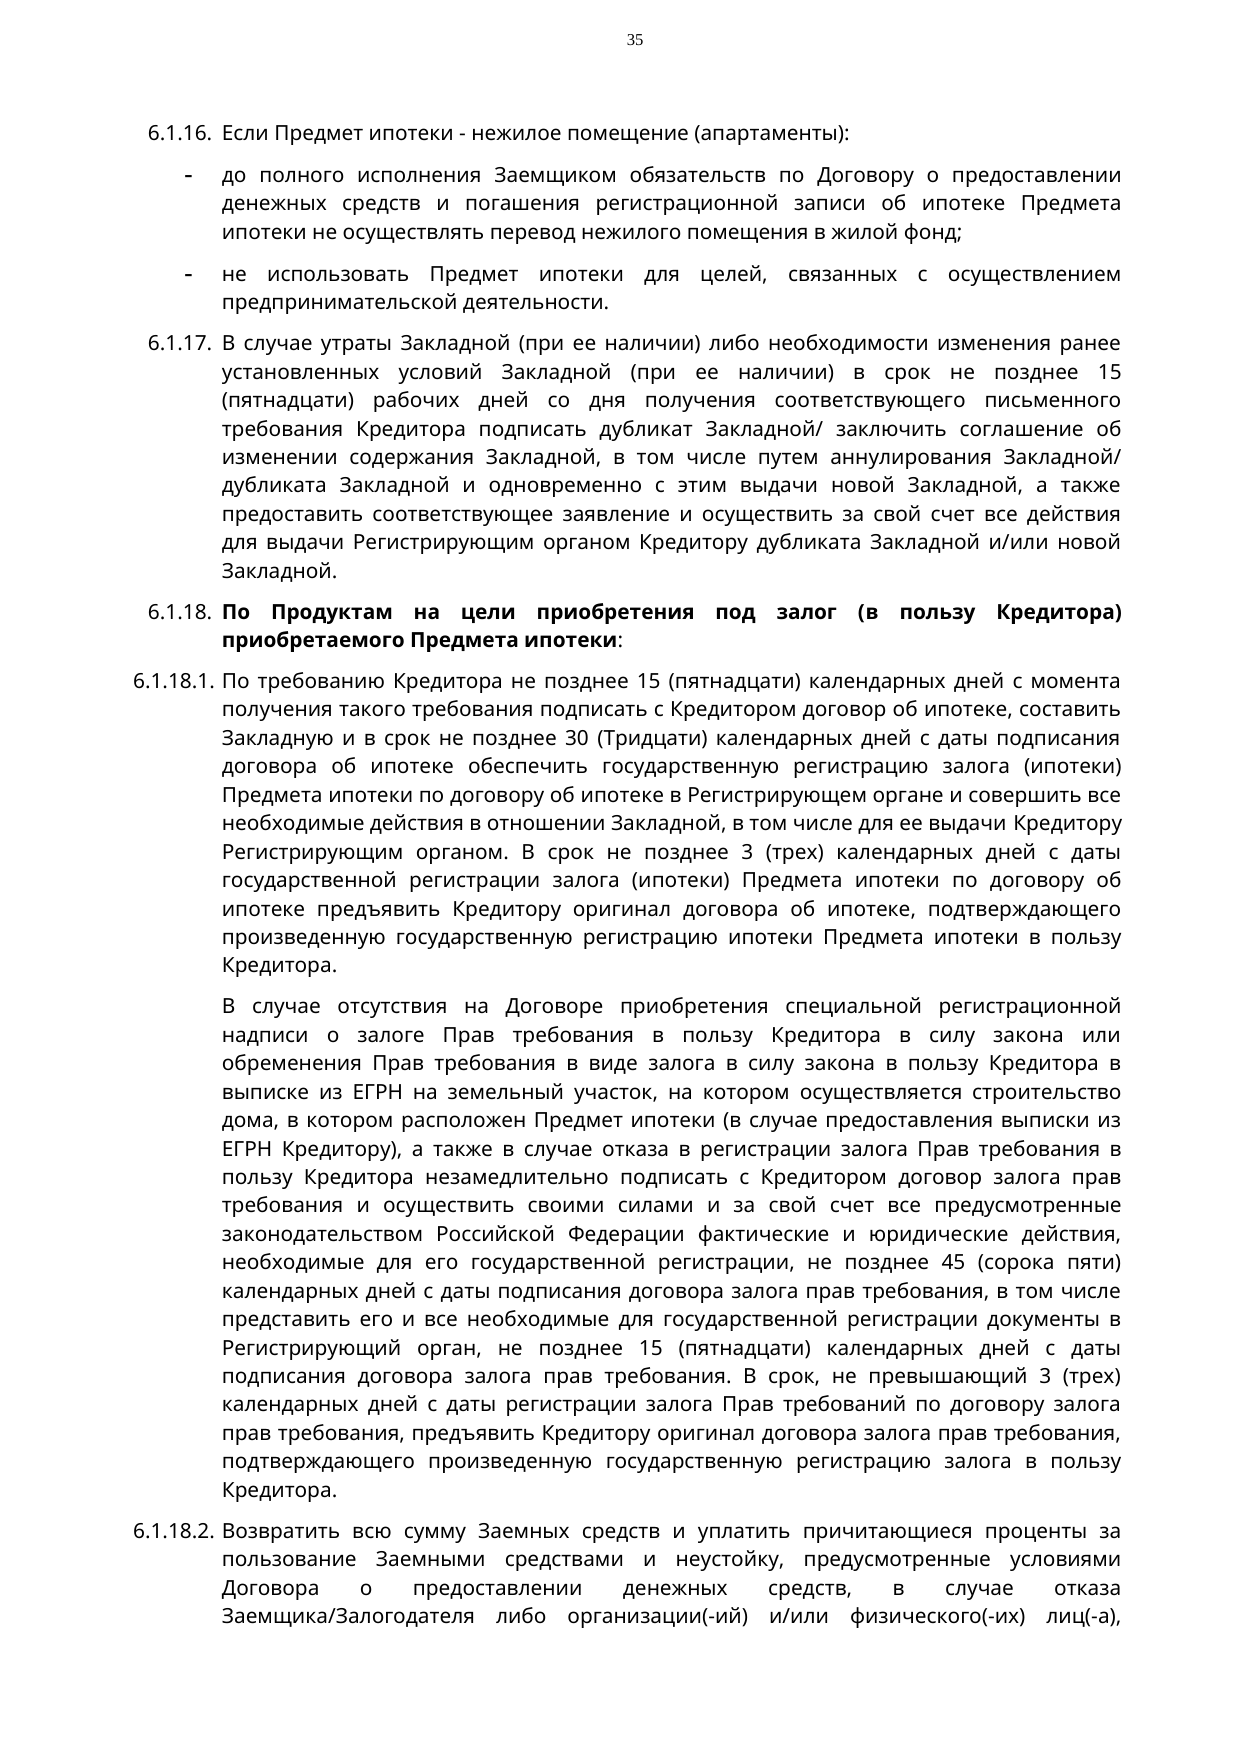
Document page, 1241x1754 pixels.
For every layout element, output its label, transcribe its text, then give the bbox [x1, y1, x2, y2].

list В случае утраты Закладной (при ее наличии) либо необходимости изменения ранее установленных условий Закладной (при ее наличии) в срок не позднее 15 (пятнадцати) рабочих дней со дня получения соответствующего письменного требования Кредитора подписать дубликат Закладной/ заключить соглашение об изменении содержания Закладной, в том числе путем аннулирования Закладной/ дубликата Закладной и одновременно с этим выдачи новой Закладной, а также предоставить соответствующее заявление и осуществить за свой счет все действия для выдачи Регистрирующим органом Кредитору дубликата Закладной и/или новой Закладной. [148, 328, 1122, 584]
list Если Предмет ипотеки - нежилое помещение (апартаменты): [148, 118, 1122, 147]
list не использовать Предмет ипотеки для целей, связанных с осуществлением предпринимательской деятельности. [184, 258, 1122, 316]
list По требованию Кредитора не позднее 15 (пятнадцати) календарных дней с момента получения такого требования подписать с Кредитором договор об ипотеке, составить Закладную и в срок не позднее 30 (Тридцати) календарных дней с даты подписания договора об ипотеке обеспечить государственную регистрацию залога (ипотеки) Предмета ипотеки по договору об ипотеке в Регистрирующем органе и совершить все необходимые действия в отношении Закладной, в том числе для ее выдачи Кредитору Регистрирующим органом. В срок не позднее 3 (трех) календарных дней с даты государственной регистрации залога (ипотеки) Предмета ипотеки по договору об ипотеке предъявить Кредитору оригинал договора об ипотеке, подтверждающего произведенную государственную регистрацию ипотеки Предмета ипотеки в пользу Кредитора. [133, 666, 1122, 979]
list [133, 1516, 1122, 1629]
list до полного исполнения Заемщиком обязательств по Договору о предоставлении денежных средств и погашения регистрационной записи об ипотеке Предмета ипотеки не осуществлять перевод нежилого помещения в жилой фонд; [184, 159, 1122, 245]
text В случае отсутствия на Договоре приобретения специальной регистрационной надписи о залоге Прав требования в пользу Кредитора в силу закона или обременения Прав требования в виде залога в силу закона в пользу Кредитора в выписке из ЕГРН на земельный участок, на котором осуществляется строительство дома, в котором расположен Предмет ипотеки (в случае предоставления выписки из ЕГРН Кредитору), а также в случае отказа в регистрации залога Прав требования в пользу Кредитора незамедлительно подписать с Кредитором договор залога прав требования и осуществить своими силами и за свой счет все предусмотренные законодательством Российской Федерации фактические и юридические действия, необходимые для его государственной регистрации, не позднее 45 (сорока пяти) календарных дней с даты подписания договора залога прав требования, в том числе представить его и все необходимые для государственной регистрации документы в Регистрирующий орган, не позднее 15 (пятнадцати) календарных дней с даты подписания договора залога прав требования. В срок, не превышающий 3 (трех) календарных дней с даты регистрации залога Прав требований по договору залога прав требования, предъявить Кредитору оригинал договора залога прав требования, подтверждающего произведенную государственную регистрацию залога в пользу Кредитора. [222, 991, 1122, 1503]
list По Продуктам на цели приобретения под залог (в пользу Кредитора) приобретаемого Предмета ипотеки: [148, 597, 1122, 654]
